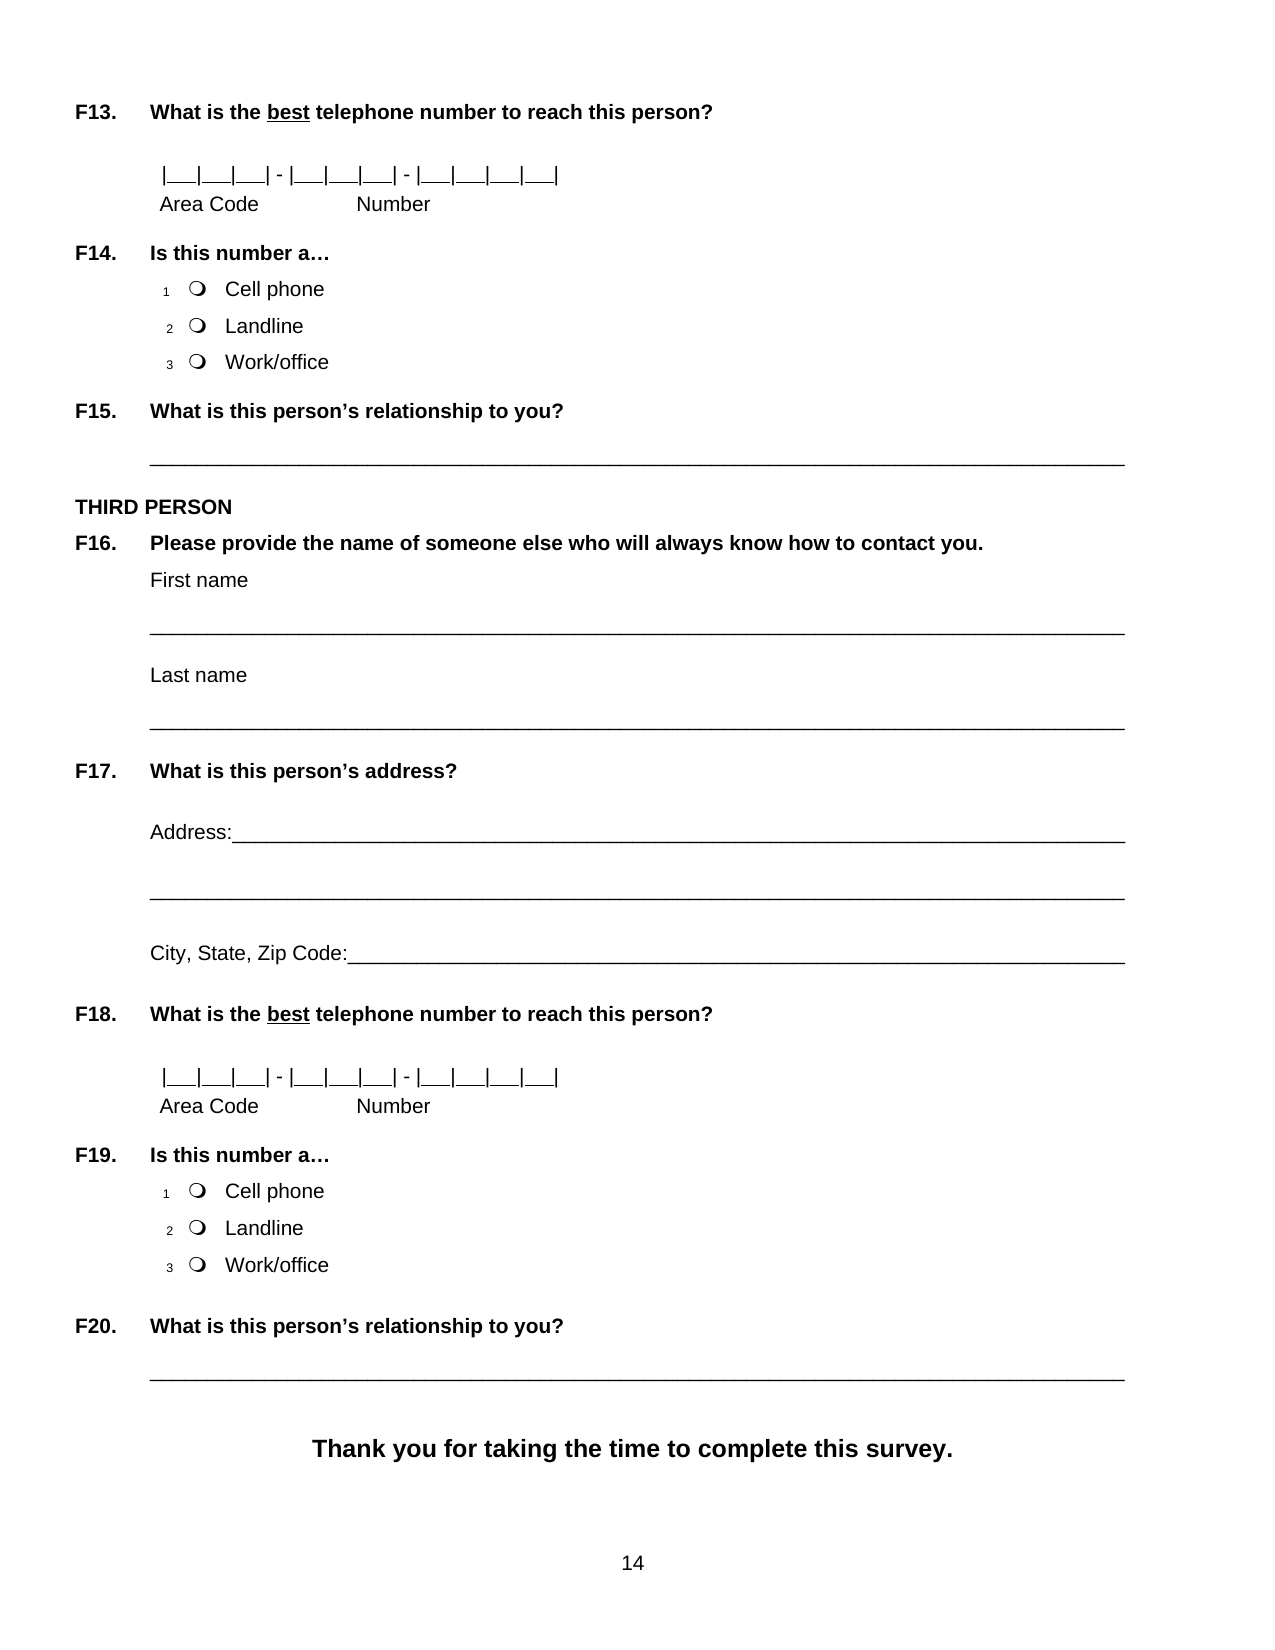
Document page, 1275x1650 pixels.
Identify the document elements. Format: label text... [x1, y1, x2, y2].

text F18. What is the best telephone number to reach this person? [75, 1002, 1153, 1026]
text 2 Landline [159, 314, 1116, 338]
text 1 Cell phone [159, 1179, 1116, 1203]
text F15. What is this person’s relationship to you? [75, 399, 1153, 423]
text 1 Cell phone [159, 277, 1116, 301]
text F13. What is the best telephone number to reach this person? [75, 100, 1153, 124]
text F14. Is this number a… [75, 241, 1153, 264]
text First name [75, 568, 1153, 592]
text Address: [150, 820, 1191, 844]
text 3 Work/office [159, 1252, 1116, 1276]
text Area Code Number [75, 192, 1191, 216]
text | | | | - | | | | - | | | | | [75, 161, 1191, 185]
text F16. Please provide the name of someone else who will always know how to contact you. [75, 531, 1153, 555]
text 2 Landline [159, 1216, 1116, 1240]
text Last name [75, 663, 1153, 687]
text F19. Is this number a… [75, 1143, 1153, 1167]
text Thank you for taking the time to complete this survey. [75, 1434, 1191, 1463]
text | | | | - | | | | - | | | | | [75, 1064, 1191, 1088]
text 3 Work/office [159, 350, 1116, 374]
text Area Code Number [75, 1094, 1191, 1118]
text City, State, Zip Code: [150, 941, 1191, 965]
text F17. What is this person’s address? [75, 759, 1153, 783]
text F20. What is this person’s relationship to you? [75, 1314, 1153, 1338]
text THIRD PERSON [75, 495, 1153, 519]
